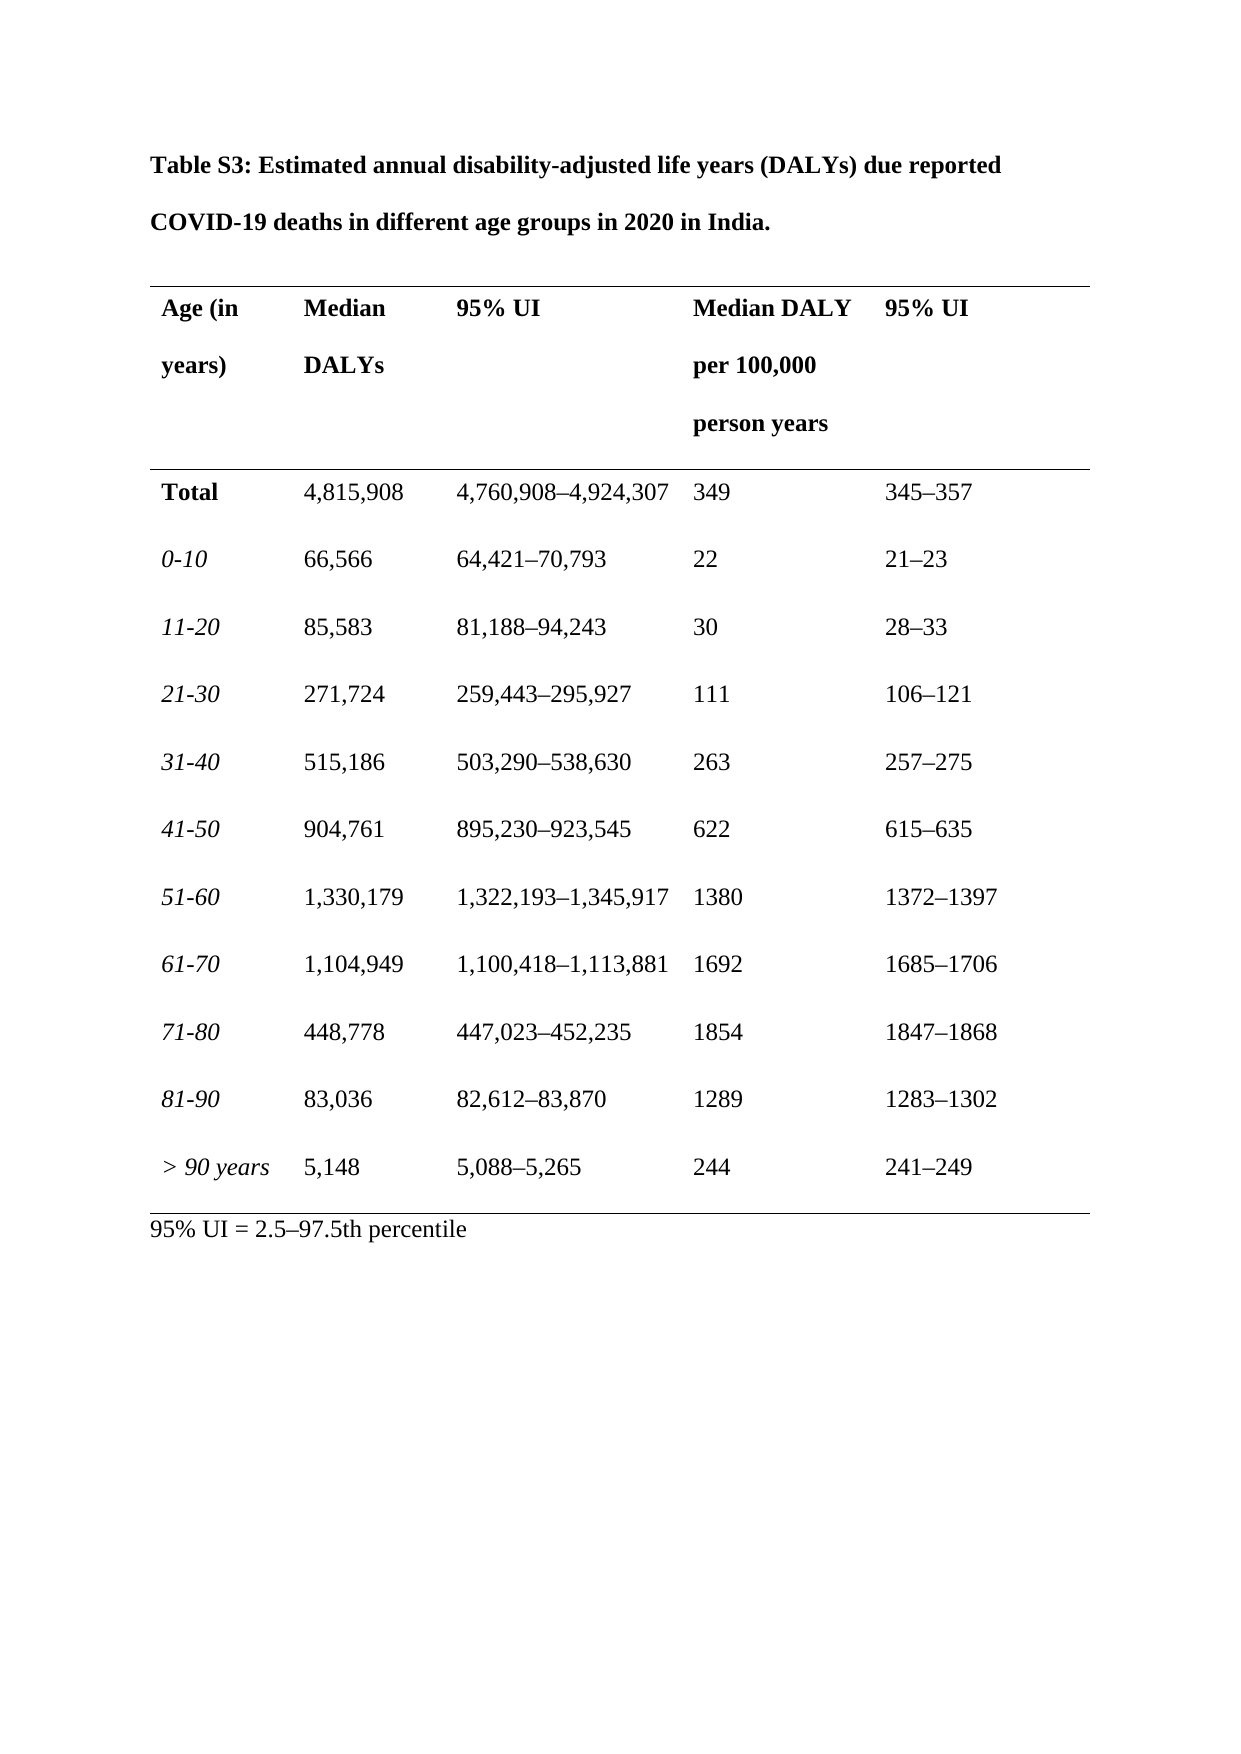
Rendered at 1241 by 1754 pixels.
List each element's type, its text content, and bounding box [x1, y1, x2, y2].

table_cell 1685–1706 [874, 943, 1090, 1010]
table_cell 1,100,418–1,113,881 [445, 943, 682, 1010]
table_cell 21–23 [874, 538, 1090, 605]
table_cell 1,330,179 [293, 875, 445, 943]
table_cell 904,761 [293, 808, 445, 875]
table_cell 51-60 [150, 875, 292, 943]
table_cell 259,443–295,927 [445, 673, 682, 740]
table_cell 106–121 [874, 673, 1090, 740]
table_cell 1372–1397 [874, 875, 1090, 943]
table_cell 81,188–94,243 [445, 605, 682, 673]
table_cell 615–635 [874, 808, 1090, 875]
table_cell Total [150, 470, 292, 538]
table_cell 244 [682, 1145, 873, 1213]
table_header Median DALYs [293, 287, 445, 469]
table_cell 5,148 [293, 1145, 445, 1213]
table_cell 30 [682, 605, 873, 673]
table_cell 503,290–538,630 [445, 740, 682, 808]
table_cell 1,322,193–1,345,917 [445, 875, 682, 943]
table_cell 263 [682, 740, 873, 808]
table_cell 448,778 [293, 1010, 445, 1078]
table_cell 515,186 [293, 740, 445, 808]
table_cell 1,104,949 [293, 943, 445, 1010]
table_cell 1289 [682, 1078, 873, 1145]
table_cell 31-40 [150, 740, 292, 808]
table_cell 1380 [682, 875, 873, 943]
table_cell 81-90 [150, 1078, 292, 1145]
table_cell 1847–1868 [874, 1010, 1090, 1078]
table_cell 28–33 [874, 605, 1090, 673]
table_cell 271,724 [293, 673, 445, 740]
table_header 95% UI [874, 287, 1090, 469]
table_cell 82,612–83,870 [445, 1078, 682, 1145]
table_cell 1283–1302 [874, 1078, 1090, 1145]
table_cell 1854 [682, 1010, 873, 1078]
table_cell 41-50 [150, 808, 292, 875]
table_cell 1692 [682, 943, 873, 1010]
table_cell 11-20 [150, 605, 292, 673]
table_cell 83,036 [293, 1078, 445, 1145]
table_cell 64,421–70,793 [445, 538, 682, 605]
table_header 95% UI [445, 287, 682, 469]
table_cell 349 [682, 470, 873, 538]
table_cell 4,815,908 [293, 470, 445, 538]
table_cell 4,760,908–4,924,307 [445, 470, 682, 538]
table_cell 66,566 [293, 538, 445, 605]
table_cell 21-30 [150, 673, 292, 740]
table_cell 61-70 [150, 943, 292, 1010]
table_header Median DALY per 100,000 person years [682, 287, 873, 469]
table_cell 447,023–452,235 [445, 1010, 682, 1078]
table_cell 345–357 [874, 470, 1090, 538]
table_cell 111 [682, 673, 873, 740]
table_cell 5,088–5,265 [445, 1145, 682, 1213]
table_header Age (in years) [150, 287, 292, 469]
table_cell 71-80 [150, 1010, 292, 1078]
text Table S3: Estimated annual disability-adjusted life years (DALYs) due reported COVID-19 deaths in different age groups in 2020 in India. [150, 150, 1090, 236]
text 95% UI = 2.5–97.5th percentile [150, 1214, 1090, 1243]
table_cell 22 [682, 538, 873, 605]
table_cell > 90 years [150, 1145, 292, 1213]
table_cell 0-10 [150, 538, 292, 605]
table_cell 622 [682, 808, 873, 875]
table_cell 895,230–923,545 [445, 808, 682, 875]
table_cell 241–249 [874, 1145, 1090, 1213]
table_cell 257–275 [874, 740, 1090, 808]
table_cell 85,583 [293, 605, 445, 673]
